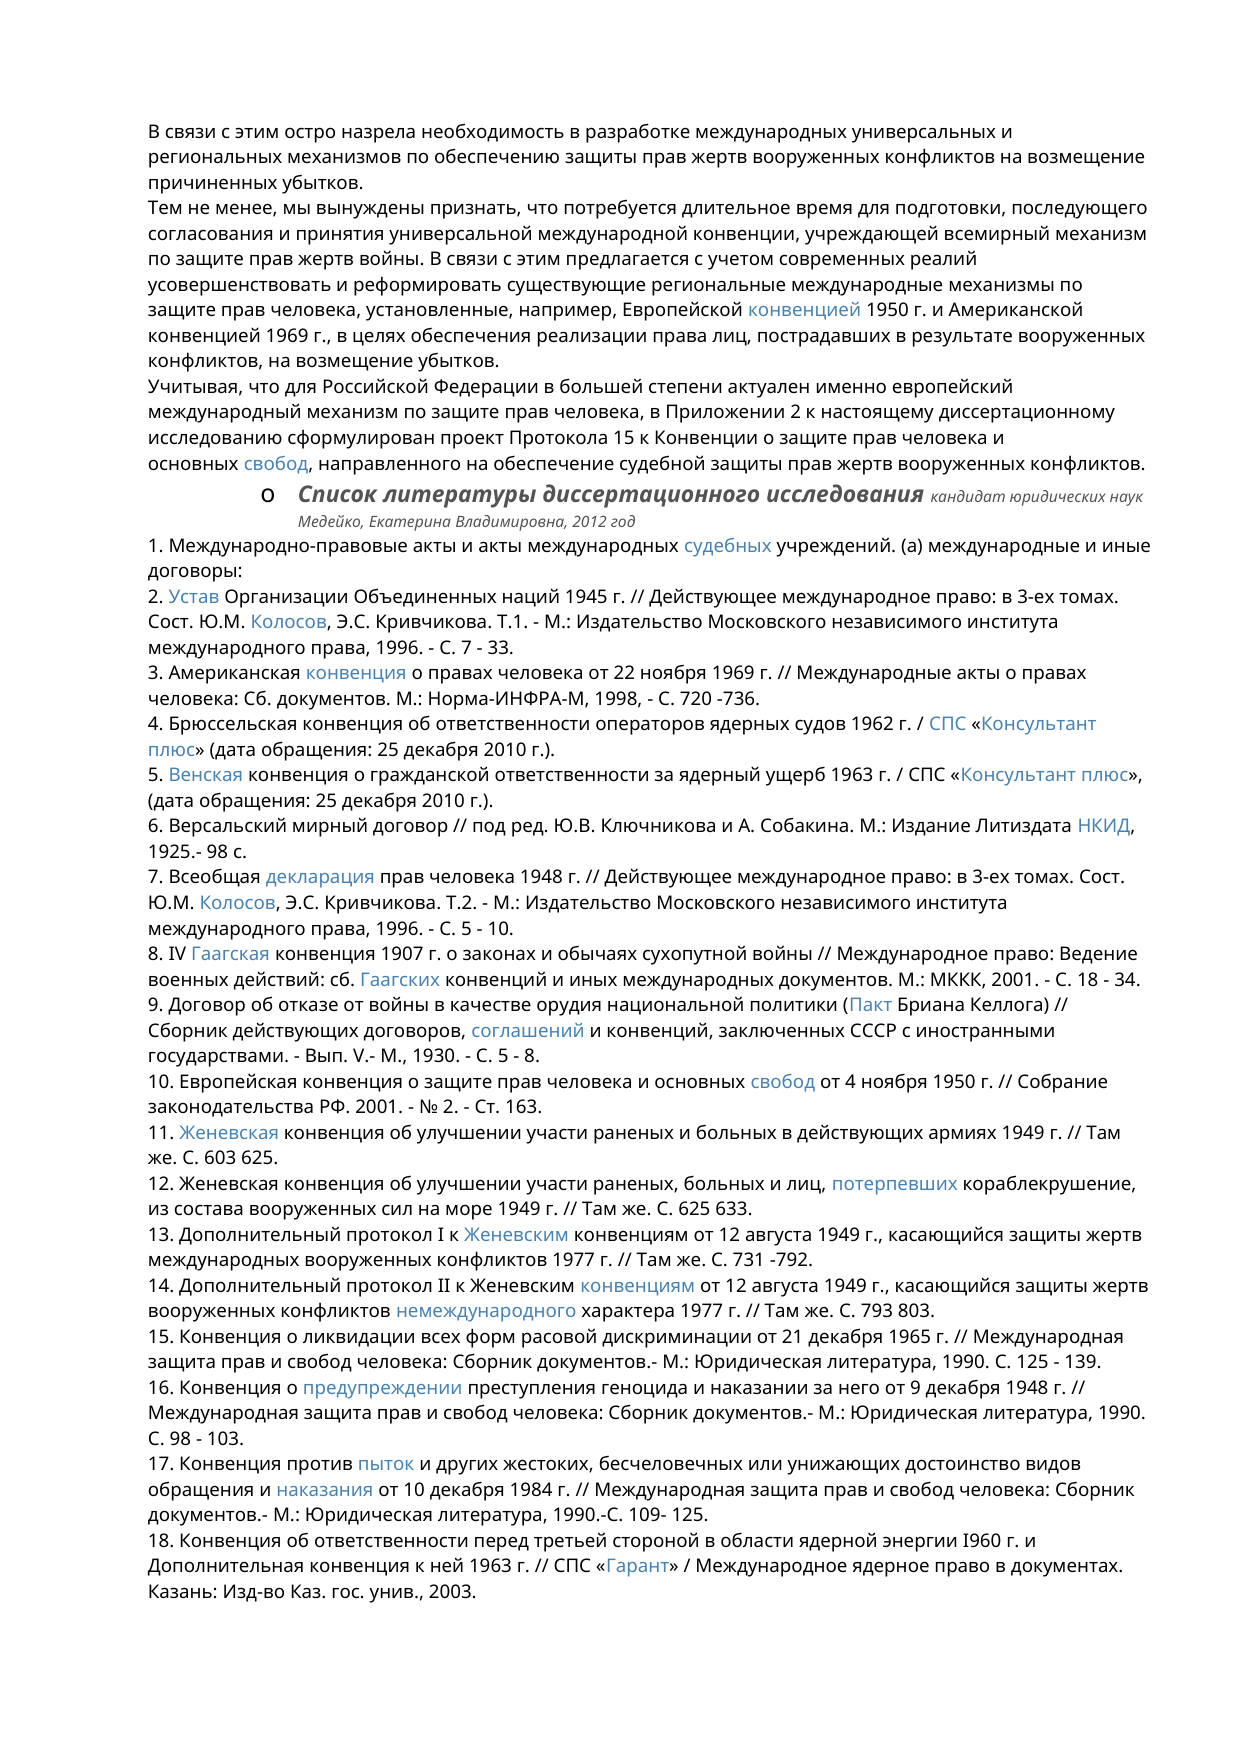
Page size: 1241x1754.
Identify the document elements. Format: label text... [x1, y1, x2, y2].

subtitle Список литературы диссертационного исследования кандидат юридических наук Медейко, Екатерина Владимировна, 2012 год [260, 475, 1152, 532]
